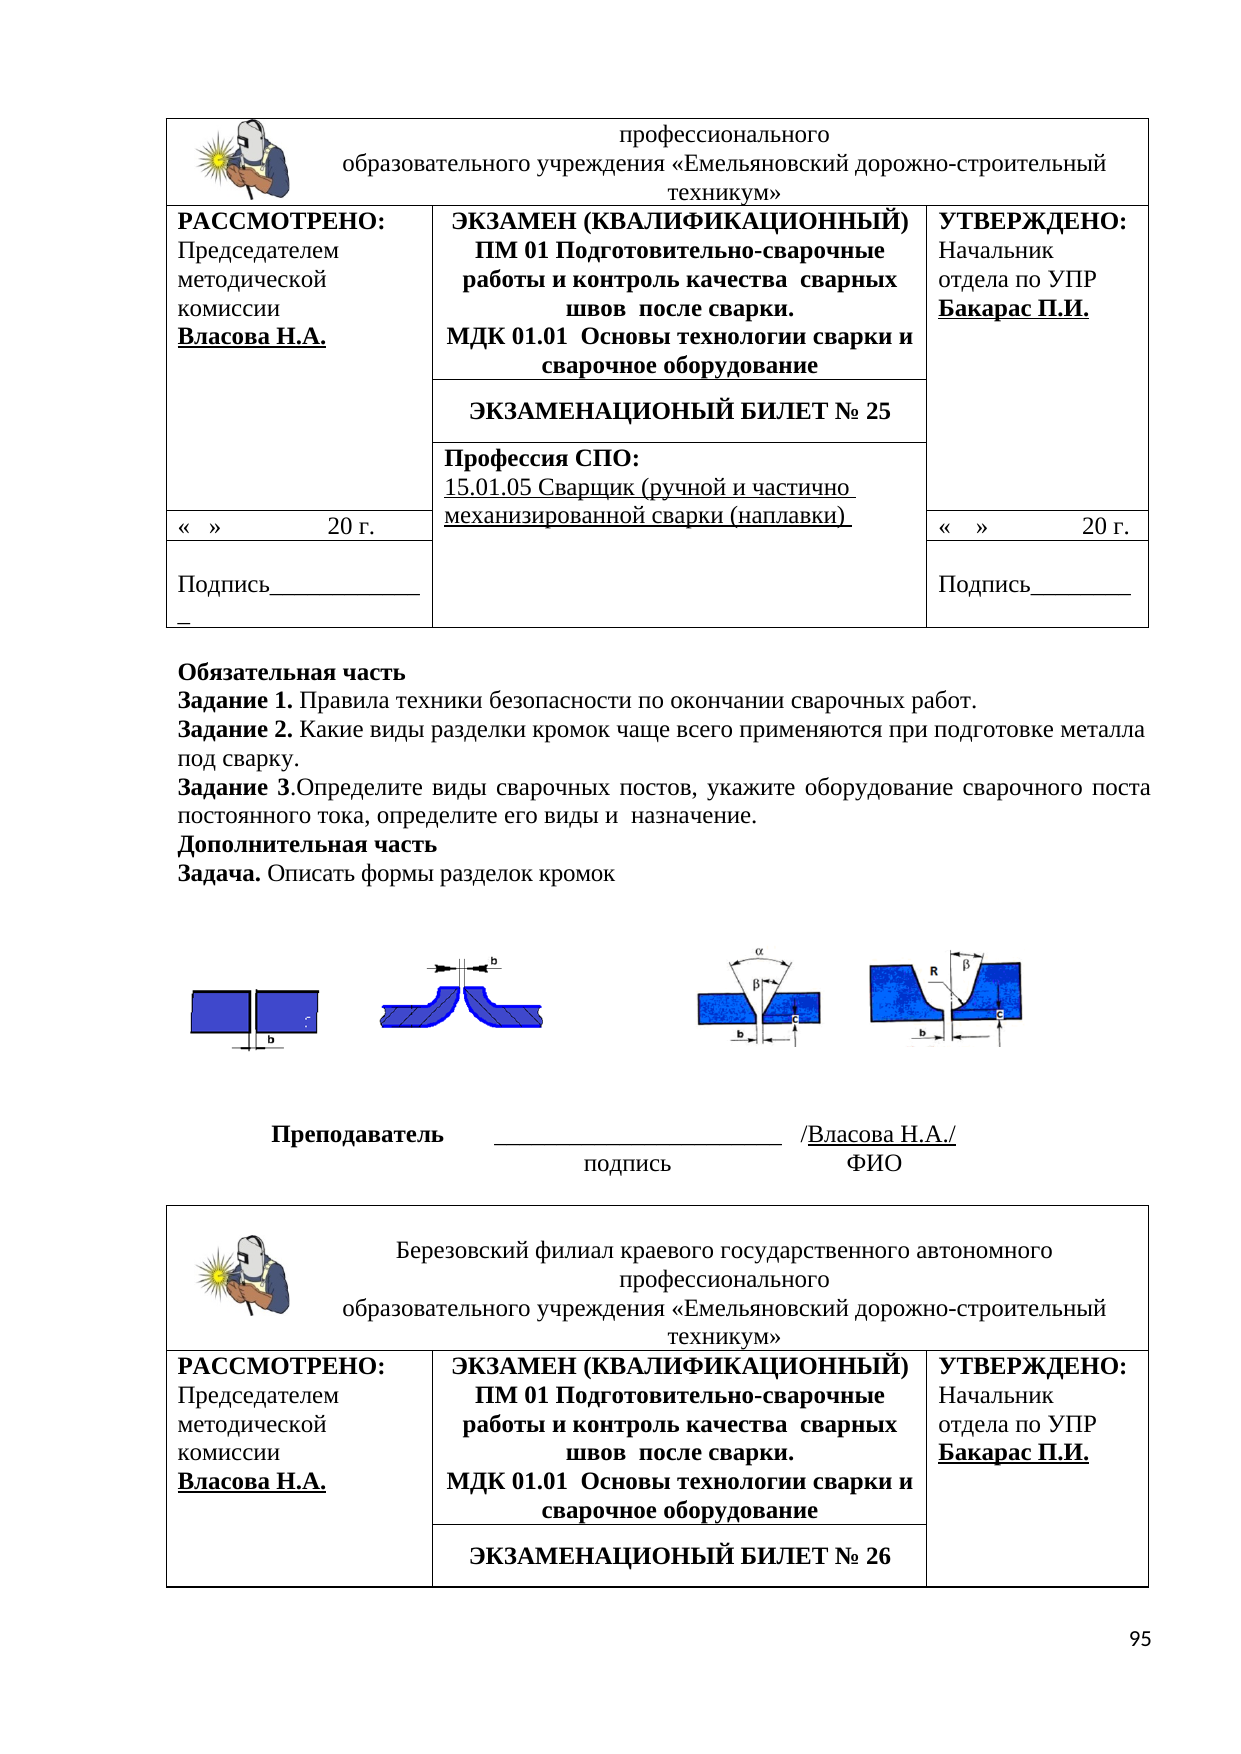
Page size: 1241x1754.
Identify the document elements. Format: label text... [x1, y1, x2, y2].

picture [194, 119, 290, 200]
picture [690, 944, 1027, 1047]
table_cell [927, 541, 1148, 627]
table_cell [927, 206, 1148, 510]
text Преподаватель _______________________ /Власова Н.А./ [177, 1119, 1152, 1148]
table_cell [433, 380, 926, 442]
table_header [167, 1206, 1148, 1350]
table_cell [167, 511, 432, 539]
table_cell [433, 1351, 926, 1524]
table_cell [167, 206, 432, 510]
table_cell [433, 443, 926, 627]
text Обязательная часть [177, 657, 1152, 685]
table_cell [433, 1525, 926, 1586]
text подпись ФИО [177, 1148, 1152, 1177]
picture [194, 1235, 290, 1316]
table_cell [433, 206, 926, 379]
text Дополнительная часть [177, 829, 1152, 858]
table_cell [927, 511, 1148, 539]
text Задание 1. Правила техники безопасности по окончании сварочных работ. [177, 685, 1152, 714]
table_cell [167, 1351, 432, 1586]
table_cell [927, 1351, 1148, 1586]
picture [177, 944, 566, 1062]
text Задача. Описать формы разделок кромок [177, 858, 1152, 887]
text Задание 3.Определите виды сварочных постов, укажите оборудование сварочного поста постоянного тока, определите его виды и назначение. [177, 772, 1152, 829]
text Задание 2. Какие виды разделки кромок чаще всего применяются при подготовке металла под сварку. [177, 714, 1152, 772]
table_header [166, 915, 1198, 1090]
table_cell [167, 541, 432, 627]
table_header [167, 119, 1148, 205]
